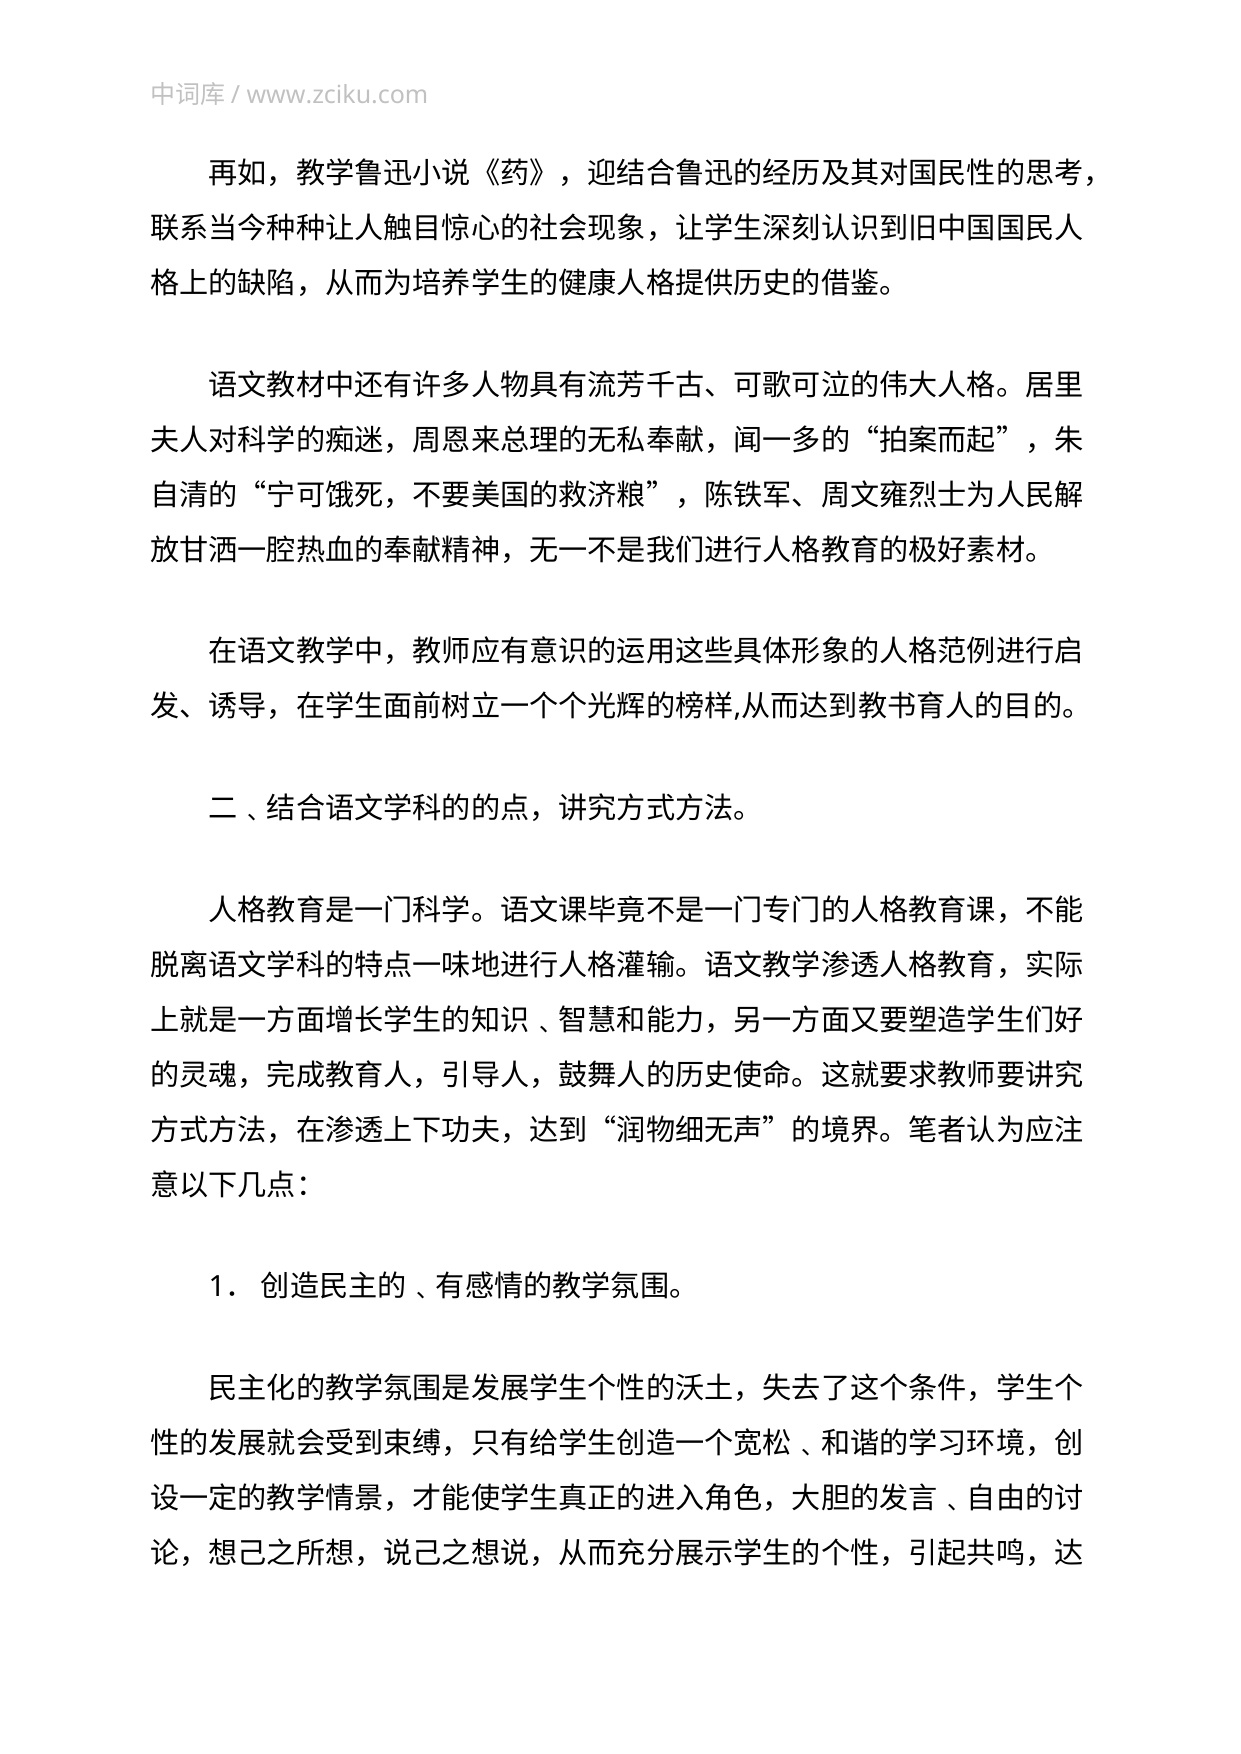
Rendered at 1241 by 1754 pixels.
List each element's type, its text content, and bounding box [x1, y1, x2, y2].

text 在语文教学中，教师应有意识的运用这些具体形象的人格范例进行启发、诱导，在学生面前树立一个个光辉的榜样,从而达到教书育人的目的。 [150, 628, 1090, 725]
text 语文教材中还有许多人物具有流芳千古、可歌可泣的伟大人格。居里夫人对科学的痴迷，周恩来总理的无私奉献，闻一多的“拍案而起”，朱自清的“宁可饿死，不要美国的救济粮”，陈铁军、周文雍烈士为人民解放甘洒一腔热血的奉献精神，无一不是我们进行人格教育的极好素材。 [150, 362, 1090, 568]
text 人格教育是一门科学。语文课毕竟不是一门专门的人格教育课，不能脱离语文学科的特点一味地进行人格灌输。语文教学渗透人格教育，实际上就是一方面增长学生的知识﹑智慧和能力，另一方面又要塑造学生们好的灵魂，完成教育人，引导人，鼓舞人的历史使命。这就要求教师要讲究方式方法，在渗透上下功夫，达到“润物细无声”的境界。笔者认为应注意以下几点： [150, 887, 1090, 1203]
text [150, 1365, 1090, 1572]
text 1． 创造民主的﹑有感情的教学氛围。 [150, 1263, 1090, 1305]
text 二﹑结合语文学科的的点，讲究方式方法。 [150, 785, 1090, 827]
text 再如，教学鲁迅小说《药》，迎结合鲁迅的经历及其对国民性的思考，联系当今种种让人触目惊心的社会现象，让学生深刻认识到旧中国国民人格上的缺陷，从而为培养学生的健康人格提供历史的借鉴。 [150, 150, 1090, 302]
